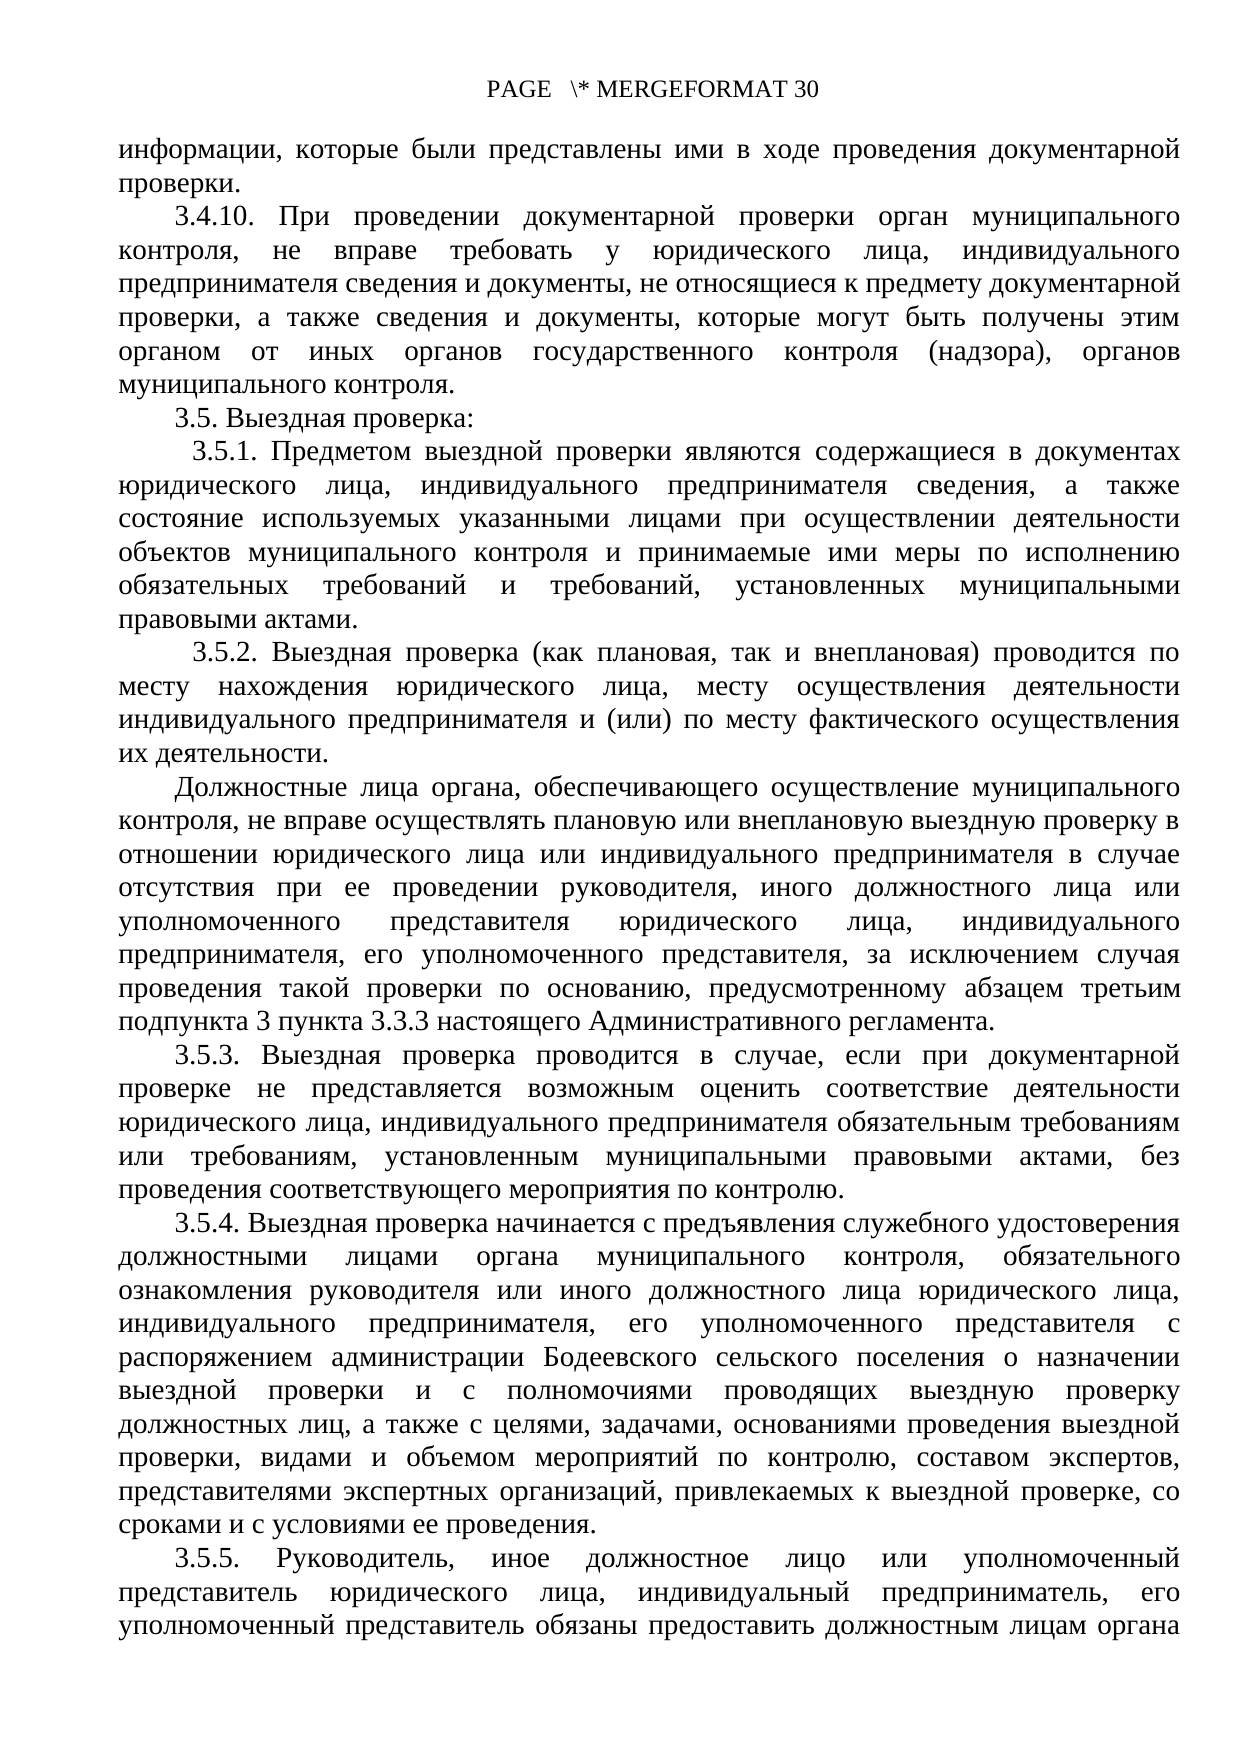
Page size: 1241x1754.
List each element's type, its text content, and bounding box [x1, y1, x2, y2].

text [118, 1540, 1181, 1641]
text 3.5.2. Выездная проверка (как плановая, так и внеплановая) проводится по месту нахождения юридического лица, месту осуществления деятельности индивидуального предпринимателя и (или) по месту фактического осуществления их деятельности. [118, 634, 1181, 769]
text 3.5.1. Предметом выездной проверки являются содержащиеся в документах юридического лица, индивидуального предпринимателя сведения, а также состояние используемых указанными лицами при осуществлении деятельности объектов муниципального контроля и принимаемые ими меры по исполнению обязательных требований и требований, установленных муниципальными правовыми актами. [118, 433, 1181, 634]
text 3.5.3. Выездная проверка проводится в случае, если при документарной проверке не представляется возможным оценить соответствие деятельности юридического лица, индивидуального предпринимателя обязательным требованиям или требованиям, установленным муниципальными правовыми актами, без проведения соответствующего мероприятия по контролю. [118, 1037, 1181, 1205]
text 3.4.10. При проведении документарной проверки орган муниципального контроля, не вправе требовать у юридического лица, индивидуального предпринимателя сведения и документы, не относящиеся к предмету документарной проверки, а также сведения и документы, которые могут быть получены этим органом от иных органов государственного контроля (надзора), органов муниципального контроля. [118, 198, 1181, 400]
text 3.5.4. Выездная проверка начинается с предъявления служебного удостоверения должностными лицами органа муниципального контроля, обязательного ознакомления руководителя или иного должностного лица юридического лица, индивидуального предпринимателя, его уполномоченного представителя с распоряжением администрации Бодеевского сельского поселения о назначении выездной проверки и с полномочиями проводящих выездную проверку должностных лиц, а также с целями, задачами, основаниями проведения выездной проверки, видами и объемом мероприятий по контролю, составом экспертов, представителями экспертных организаций, привлекаемых к выездной проверке, со сроками и с условиями ее проведения. [118, 1205, 1181, 1540]
text 3.5. Выездная проверка: [118, 400, 1181, 433]
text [118, 131, 1181, 198]
text Должностные лица органа, обеспечивающего осуществление муниципального контроля, не вправе осуществлять плановую или внеплановую выездную проверку в отношении юридического лица или индивидуального предпринимателя в случае отсутствия при ее проведении руководителя, иного должностного лица или уполномоченного представителя юридического лица, индивидуального предпринимателя, его уполномоченного представителя, за исключением случая проведения такой проверки по основанию, предусмотренному абзацем третьим подпункта 3 пункта 3.3.3 настоящего Административного регламента. [118, 769, 1181, 1037]
